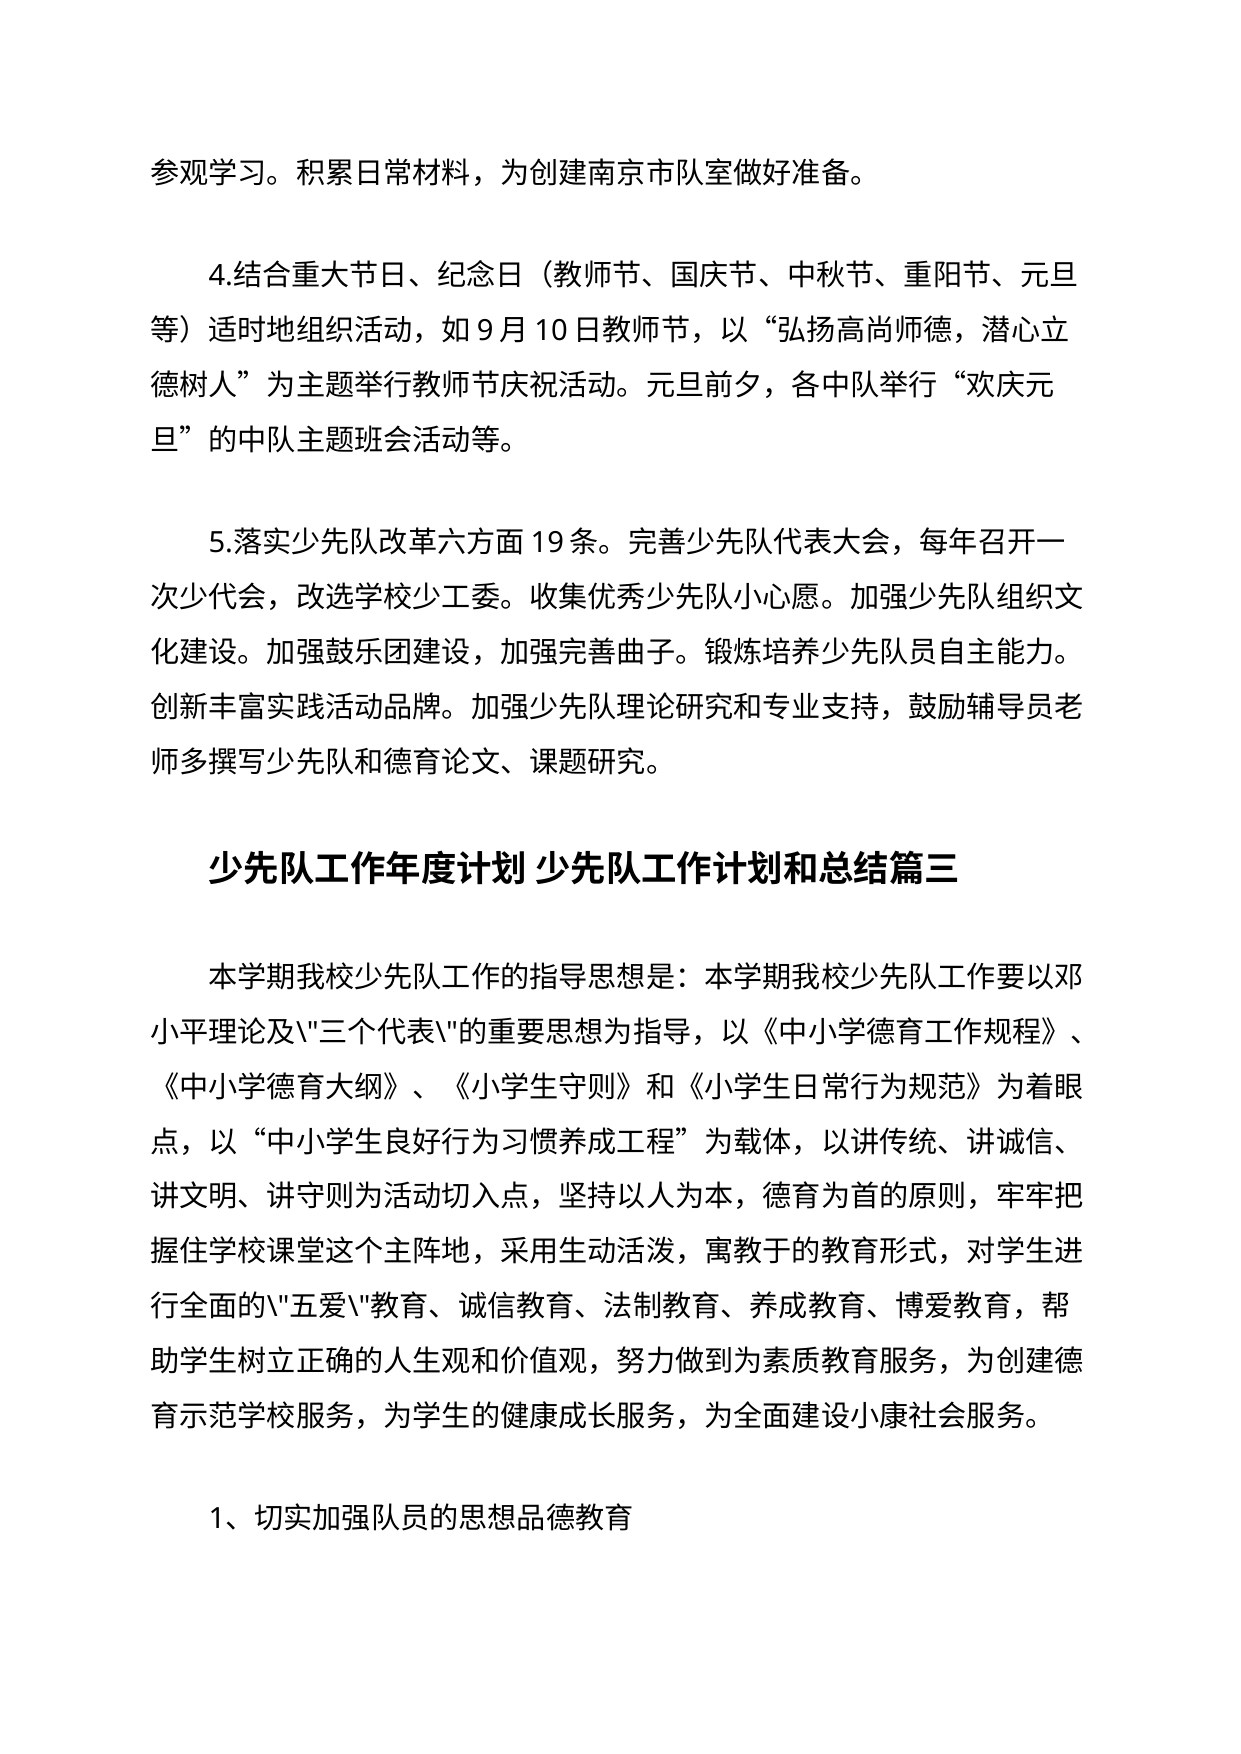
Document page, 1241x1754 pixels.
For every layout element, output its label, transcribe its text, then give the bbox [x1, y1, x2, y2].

text 4.结合重大节日、纪念日（教师节、国庆节、中秋节、重阳节、元旦等）适时地组织活动，如9月10日教师节，以“弘扬高尚师德，潜心立德树人”为主题举行教师节庆祝活动。元旦前夕，各中队举行“欢庆元旦”的中队主题班会活动等。 [150, 252, 1090, 459]
text 5.落实少先队改革六方面19条。完善少先队代表大会，每年召开一次少代会，改选学校少工委。收集优秀少先队小心愿。加强少先队组织文化建设。加强鼓乐团建设，加强完善曲子。锻炼培养少先队员自主能力。创新丰富实践活动品牌。加强少先队理论研究和专业支持，鼓励辅导员老师多撰写少先队和德育论文、课题研究。 [150, 518, 1090, 780]
text 本学期我校少先队工作的指导思想是：本学期我校少先队工作要以邓小平理论及\"三个代表\"的重要思想为指导，以《中小学德育工作规程》、《中小学德育大纲》、《小学生守则》和《小学生日常行为规范》为着眼点，以“中小学生良好行为习惯养成工程”为载体，以讲传统、讲诚信、讲文明、讲守则为活动切入点，坚持以人为本，德育为首的原则，牢牢把握住学校课堂这个主阵地，采用生动活泼，寓教于的教育形式，对学生进行全面的\"五爱\"教育、诚信教育、法制教育、养成教育、博爱教育，帮助学生树立正确的人生观和价值观，努力做到为素质教育服务，为创建德育示范学校服务，为学生的健康成长服务，为全面建设小康社会服务。 [150, 953, 1090, 1435]
text 1、切实加强队员的思想品德教育 [150, 1494, 1090, 1537]
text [150, 150, 1090, 192]
text 少先队工作年度计划 少先队工作计划和总结篇三 [150, 840, 1090, 891]
